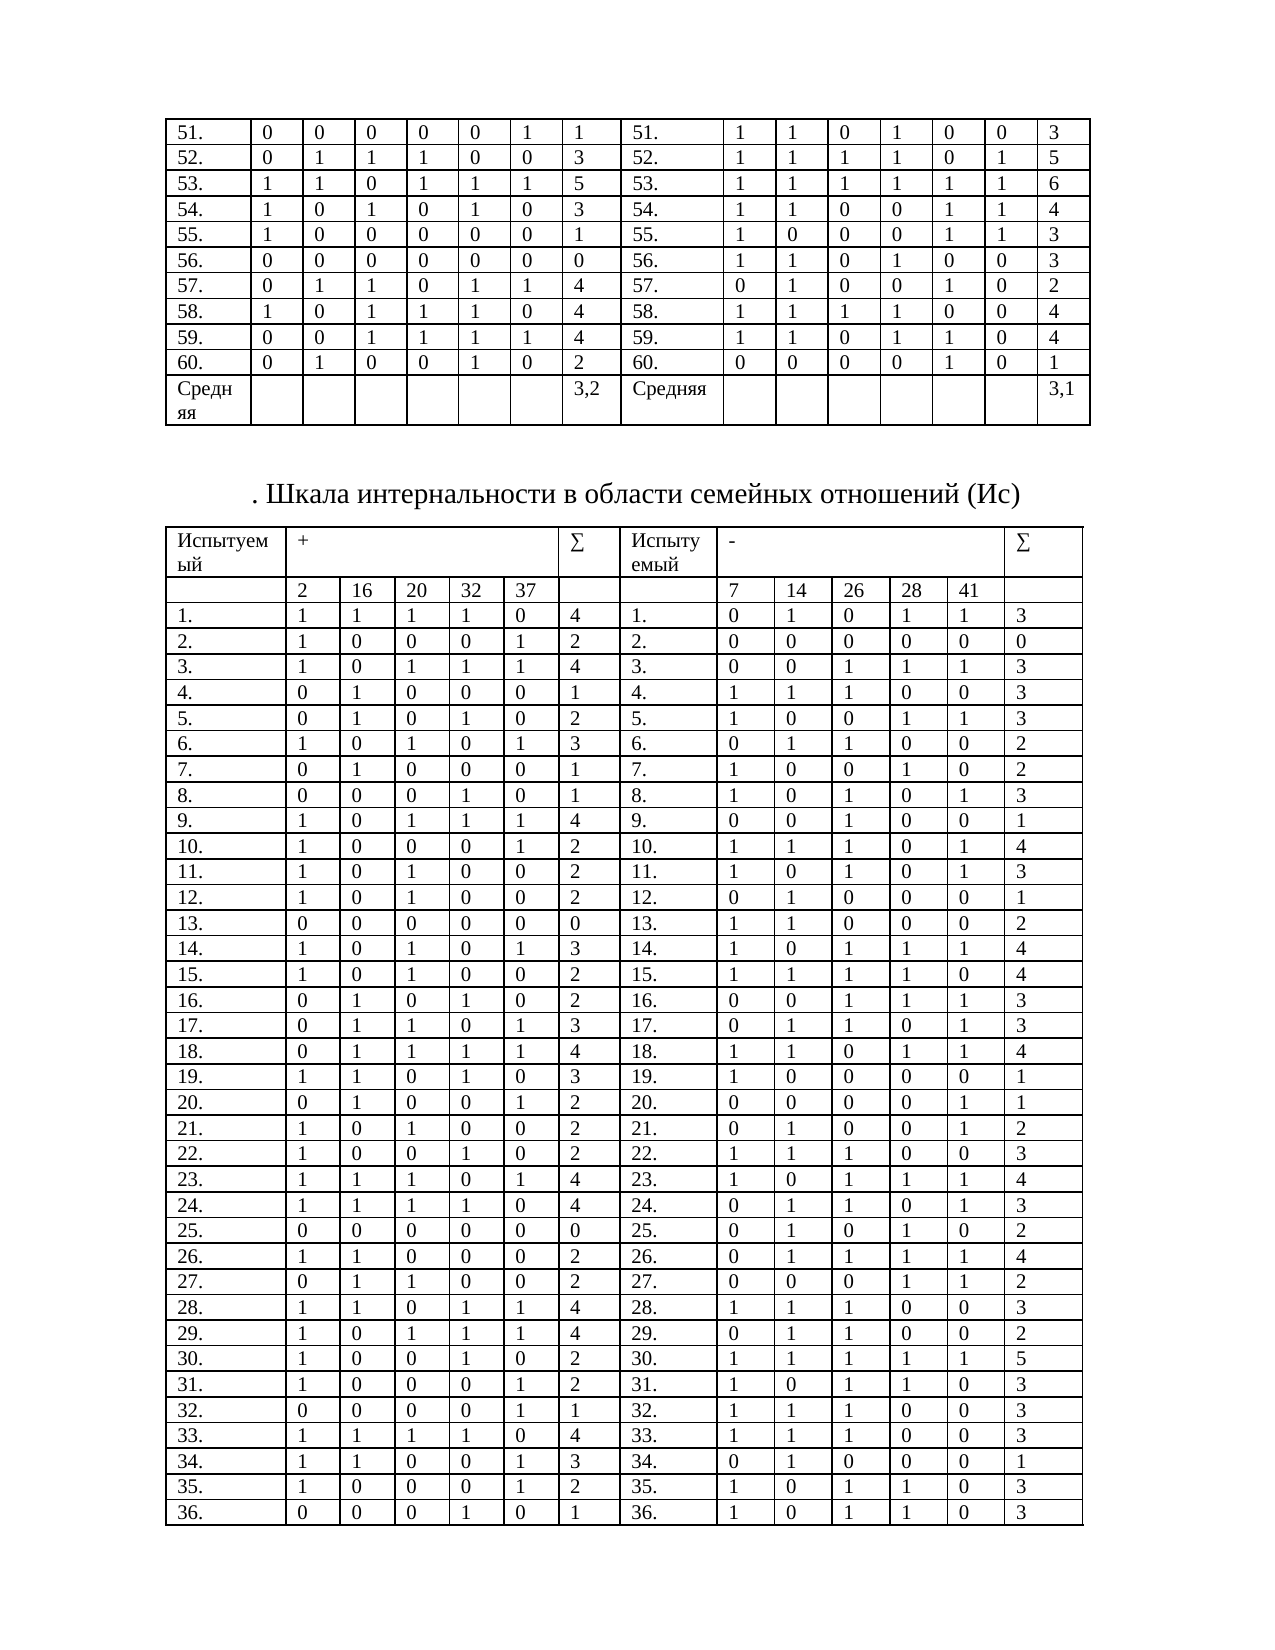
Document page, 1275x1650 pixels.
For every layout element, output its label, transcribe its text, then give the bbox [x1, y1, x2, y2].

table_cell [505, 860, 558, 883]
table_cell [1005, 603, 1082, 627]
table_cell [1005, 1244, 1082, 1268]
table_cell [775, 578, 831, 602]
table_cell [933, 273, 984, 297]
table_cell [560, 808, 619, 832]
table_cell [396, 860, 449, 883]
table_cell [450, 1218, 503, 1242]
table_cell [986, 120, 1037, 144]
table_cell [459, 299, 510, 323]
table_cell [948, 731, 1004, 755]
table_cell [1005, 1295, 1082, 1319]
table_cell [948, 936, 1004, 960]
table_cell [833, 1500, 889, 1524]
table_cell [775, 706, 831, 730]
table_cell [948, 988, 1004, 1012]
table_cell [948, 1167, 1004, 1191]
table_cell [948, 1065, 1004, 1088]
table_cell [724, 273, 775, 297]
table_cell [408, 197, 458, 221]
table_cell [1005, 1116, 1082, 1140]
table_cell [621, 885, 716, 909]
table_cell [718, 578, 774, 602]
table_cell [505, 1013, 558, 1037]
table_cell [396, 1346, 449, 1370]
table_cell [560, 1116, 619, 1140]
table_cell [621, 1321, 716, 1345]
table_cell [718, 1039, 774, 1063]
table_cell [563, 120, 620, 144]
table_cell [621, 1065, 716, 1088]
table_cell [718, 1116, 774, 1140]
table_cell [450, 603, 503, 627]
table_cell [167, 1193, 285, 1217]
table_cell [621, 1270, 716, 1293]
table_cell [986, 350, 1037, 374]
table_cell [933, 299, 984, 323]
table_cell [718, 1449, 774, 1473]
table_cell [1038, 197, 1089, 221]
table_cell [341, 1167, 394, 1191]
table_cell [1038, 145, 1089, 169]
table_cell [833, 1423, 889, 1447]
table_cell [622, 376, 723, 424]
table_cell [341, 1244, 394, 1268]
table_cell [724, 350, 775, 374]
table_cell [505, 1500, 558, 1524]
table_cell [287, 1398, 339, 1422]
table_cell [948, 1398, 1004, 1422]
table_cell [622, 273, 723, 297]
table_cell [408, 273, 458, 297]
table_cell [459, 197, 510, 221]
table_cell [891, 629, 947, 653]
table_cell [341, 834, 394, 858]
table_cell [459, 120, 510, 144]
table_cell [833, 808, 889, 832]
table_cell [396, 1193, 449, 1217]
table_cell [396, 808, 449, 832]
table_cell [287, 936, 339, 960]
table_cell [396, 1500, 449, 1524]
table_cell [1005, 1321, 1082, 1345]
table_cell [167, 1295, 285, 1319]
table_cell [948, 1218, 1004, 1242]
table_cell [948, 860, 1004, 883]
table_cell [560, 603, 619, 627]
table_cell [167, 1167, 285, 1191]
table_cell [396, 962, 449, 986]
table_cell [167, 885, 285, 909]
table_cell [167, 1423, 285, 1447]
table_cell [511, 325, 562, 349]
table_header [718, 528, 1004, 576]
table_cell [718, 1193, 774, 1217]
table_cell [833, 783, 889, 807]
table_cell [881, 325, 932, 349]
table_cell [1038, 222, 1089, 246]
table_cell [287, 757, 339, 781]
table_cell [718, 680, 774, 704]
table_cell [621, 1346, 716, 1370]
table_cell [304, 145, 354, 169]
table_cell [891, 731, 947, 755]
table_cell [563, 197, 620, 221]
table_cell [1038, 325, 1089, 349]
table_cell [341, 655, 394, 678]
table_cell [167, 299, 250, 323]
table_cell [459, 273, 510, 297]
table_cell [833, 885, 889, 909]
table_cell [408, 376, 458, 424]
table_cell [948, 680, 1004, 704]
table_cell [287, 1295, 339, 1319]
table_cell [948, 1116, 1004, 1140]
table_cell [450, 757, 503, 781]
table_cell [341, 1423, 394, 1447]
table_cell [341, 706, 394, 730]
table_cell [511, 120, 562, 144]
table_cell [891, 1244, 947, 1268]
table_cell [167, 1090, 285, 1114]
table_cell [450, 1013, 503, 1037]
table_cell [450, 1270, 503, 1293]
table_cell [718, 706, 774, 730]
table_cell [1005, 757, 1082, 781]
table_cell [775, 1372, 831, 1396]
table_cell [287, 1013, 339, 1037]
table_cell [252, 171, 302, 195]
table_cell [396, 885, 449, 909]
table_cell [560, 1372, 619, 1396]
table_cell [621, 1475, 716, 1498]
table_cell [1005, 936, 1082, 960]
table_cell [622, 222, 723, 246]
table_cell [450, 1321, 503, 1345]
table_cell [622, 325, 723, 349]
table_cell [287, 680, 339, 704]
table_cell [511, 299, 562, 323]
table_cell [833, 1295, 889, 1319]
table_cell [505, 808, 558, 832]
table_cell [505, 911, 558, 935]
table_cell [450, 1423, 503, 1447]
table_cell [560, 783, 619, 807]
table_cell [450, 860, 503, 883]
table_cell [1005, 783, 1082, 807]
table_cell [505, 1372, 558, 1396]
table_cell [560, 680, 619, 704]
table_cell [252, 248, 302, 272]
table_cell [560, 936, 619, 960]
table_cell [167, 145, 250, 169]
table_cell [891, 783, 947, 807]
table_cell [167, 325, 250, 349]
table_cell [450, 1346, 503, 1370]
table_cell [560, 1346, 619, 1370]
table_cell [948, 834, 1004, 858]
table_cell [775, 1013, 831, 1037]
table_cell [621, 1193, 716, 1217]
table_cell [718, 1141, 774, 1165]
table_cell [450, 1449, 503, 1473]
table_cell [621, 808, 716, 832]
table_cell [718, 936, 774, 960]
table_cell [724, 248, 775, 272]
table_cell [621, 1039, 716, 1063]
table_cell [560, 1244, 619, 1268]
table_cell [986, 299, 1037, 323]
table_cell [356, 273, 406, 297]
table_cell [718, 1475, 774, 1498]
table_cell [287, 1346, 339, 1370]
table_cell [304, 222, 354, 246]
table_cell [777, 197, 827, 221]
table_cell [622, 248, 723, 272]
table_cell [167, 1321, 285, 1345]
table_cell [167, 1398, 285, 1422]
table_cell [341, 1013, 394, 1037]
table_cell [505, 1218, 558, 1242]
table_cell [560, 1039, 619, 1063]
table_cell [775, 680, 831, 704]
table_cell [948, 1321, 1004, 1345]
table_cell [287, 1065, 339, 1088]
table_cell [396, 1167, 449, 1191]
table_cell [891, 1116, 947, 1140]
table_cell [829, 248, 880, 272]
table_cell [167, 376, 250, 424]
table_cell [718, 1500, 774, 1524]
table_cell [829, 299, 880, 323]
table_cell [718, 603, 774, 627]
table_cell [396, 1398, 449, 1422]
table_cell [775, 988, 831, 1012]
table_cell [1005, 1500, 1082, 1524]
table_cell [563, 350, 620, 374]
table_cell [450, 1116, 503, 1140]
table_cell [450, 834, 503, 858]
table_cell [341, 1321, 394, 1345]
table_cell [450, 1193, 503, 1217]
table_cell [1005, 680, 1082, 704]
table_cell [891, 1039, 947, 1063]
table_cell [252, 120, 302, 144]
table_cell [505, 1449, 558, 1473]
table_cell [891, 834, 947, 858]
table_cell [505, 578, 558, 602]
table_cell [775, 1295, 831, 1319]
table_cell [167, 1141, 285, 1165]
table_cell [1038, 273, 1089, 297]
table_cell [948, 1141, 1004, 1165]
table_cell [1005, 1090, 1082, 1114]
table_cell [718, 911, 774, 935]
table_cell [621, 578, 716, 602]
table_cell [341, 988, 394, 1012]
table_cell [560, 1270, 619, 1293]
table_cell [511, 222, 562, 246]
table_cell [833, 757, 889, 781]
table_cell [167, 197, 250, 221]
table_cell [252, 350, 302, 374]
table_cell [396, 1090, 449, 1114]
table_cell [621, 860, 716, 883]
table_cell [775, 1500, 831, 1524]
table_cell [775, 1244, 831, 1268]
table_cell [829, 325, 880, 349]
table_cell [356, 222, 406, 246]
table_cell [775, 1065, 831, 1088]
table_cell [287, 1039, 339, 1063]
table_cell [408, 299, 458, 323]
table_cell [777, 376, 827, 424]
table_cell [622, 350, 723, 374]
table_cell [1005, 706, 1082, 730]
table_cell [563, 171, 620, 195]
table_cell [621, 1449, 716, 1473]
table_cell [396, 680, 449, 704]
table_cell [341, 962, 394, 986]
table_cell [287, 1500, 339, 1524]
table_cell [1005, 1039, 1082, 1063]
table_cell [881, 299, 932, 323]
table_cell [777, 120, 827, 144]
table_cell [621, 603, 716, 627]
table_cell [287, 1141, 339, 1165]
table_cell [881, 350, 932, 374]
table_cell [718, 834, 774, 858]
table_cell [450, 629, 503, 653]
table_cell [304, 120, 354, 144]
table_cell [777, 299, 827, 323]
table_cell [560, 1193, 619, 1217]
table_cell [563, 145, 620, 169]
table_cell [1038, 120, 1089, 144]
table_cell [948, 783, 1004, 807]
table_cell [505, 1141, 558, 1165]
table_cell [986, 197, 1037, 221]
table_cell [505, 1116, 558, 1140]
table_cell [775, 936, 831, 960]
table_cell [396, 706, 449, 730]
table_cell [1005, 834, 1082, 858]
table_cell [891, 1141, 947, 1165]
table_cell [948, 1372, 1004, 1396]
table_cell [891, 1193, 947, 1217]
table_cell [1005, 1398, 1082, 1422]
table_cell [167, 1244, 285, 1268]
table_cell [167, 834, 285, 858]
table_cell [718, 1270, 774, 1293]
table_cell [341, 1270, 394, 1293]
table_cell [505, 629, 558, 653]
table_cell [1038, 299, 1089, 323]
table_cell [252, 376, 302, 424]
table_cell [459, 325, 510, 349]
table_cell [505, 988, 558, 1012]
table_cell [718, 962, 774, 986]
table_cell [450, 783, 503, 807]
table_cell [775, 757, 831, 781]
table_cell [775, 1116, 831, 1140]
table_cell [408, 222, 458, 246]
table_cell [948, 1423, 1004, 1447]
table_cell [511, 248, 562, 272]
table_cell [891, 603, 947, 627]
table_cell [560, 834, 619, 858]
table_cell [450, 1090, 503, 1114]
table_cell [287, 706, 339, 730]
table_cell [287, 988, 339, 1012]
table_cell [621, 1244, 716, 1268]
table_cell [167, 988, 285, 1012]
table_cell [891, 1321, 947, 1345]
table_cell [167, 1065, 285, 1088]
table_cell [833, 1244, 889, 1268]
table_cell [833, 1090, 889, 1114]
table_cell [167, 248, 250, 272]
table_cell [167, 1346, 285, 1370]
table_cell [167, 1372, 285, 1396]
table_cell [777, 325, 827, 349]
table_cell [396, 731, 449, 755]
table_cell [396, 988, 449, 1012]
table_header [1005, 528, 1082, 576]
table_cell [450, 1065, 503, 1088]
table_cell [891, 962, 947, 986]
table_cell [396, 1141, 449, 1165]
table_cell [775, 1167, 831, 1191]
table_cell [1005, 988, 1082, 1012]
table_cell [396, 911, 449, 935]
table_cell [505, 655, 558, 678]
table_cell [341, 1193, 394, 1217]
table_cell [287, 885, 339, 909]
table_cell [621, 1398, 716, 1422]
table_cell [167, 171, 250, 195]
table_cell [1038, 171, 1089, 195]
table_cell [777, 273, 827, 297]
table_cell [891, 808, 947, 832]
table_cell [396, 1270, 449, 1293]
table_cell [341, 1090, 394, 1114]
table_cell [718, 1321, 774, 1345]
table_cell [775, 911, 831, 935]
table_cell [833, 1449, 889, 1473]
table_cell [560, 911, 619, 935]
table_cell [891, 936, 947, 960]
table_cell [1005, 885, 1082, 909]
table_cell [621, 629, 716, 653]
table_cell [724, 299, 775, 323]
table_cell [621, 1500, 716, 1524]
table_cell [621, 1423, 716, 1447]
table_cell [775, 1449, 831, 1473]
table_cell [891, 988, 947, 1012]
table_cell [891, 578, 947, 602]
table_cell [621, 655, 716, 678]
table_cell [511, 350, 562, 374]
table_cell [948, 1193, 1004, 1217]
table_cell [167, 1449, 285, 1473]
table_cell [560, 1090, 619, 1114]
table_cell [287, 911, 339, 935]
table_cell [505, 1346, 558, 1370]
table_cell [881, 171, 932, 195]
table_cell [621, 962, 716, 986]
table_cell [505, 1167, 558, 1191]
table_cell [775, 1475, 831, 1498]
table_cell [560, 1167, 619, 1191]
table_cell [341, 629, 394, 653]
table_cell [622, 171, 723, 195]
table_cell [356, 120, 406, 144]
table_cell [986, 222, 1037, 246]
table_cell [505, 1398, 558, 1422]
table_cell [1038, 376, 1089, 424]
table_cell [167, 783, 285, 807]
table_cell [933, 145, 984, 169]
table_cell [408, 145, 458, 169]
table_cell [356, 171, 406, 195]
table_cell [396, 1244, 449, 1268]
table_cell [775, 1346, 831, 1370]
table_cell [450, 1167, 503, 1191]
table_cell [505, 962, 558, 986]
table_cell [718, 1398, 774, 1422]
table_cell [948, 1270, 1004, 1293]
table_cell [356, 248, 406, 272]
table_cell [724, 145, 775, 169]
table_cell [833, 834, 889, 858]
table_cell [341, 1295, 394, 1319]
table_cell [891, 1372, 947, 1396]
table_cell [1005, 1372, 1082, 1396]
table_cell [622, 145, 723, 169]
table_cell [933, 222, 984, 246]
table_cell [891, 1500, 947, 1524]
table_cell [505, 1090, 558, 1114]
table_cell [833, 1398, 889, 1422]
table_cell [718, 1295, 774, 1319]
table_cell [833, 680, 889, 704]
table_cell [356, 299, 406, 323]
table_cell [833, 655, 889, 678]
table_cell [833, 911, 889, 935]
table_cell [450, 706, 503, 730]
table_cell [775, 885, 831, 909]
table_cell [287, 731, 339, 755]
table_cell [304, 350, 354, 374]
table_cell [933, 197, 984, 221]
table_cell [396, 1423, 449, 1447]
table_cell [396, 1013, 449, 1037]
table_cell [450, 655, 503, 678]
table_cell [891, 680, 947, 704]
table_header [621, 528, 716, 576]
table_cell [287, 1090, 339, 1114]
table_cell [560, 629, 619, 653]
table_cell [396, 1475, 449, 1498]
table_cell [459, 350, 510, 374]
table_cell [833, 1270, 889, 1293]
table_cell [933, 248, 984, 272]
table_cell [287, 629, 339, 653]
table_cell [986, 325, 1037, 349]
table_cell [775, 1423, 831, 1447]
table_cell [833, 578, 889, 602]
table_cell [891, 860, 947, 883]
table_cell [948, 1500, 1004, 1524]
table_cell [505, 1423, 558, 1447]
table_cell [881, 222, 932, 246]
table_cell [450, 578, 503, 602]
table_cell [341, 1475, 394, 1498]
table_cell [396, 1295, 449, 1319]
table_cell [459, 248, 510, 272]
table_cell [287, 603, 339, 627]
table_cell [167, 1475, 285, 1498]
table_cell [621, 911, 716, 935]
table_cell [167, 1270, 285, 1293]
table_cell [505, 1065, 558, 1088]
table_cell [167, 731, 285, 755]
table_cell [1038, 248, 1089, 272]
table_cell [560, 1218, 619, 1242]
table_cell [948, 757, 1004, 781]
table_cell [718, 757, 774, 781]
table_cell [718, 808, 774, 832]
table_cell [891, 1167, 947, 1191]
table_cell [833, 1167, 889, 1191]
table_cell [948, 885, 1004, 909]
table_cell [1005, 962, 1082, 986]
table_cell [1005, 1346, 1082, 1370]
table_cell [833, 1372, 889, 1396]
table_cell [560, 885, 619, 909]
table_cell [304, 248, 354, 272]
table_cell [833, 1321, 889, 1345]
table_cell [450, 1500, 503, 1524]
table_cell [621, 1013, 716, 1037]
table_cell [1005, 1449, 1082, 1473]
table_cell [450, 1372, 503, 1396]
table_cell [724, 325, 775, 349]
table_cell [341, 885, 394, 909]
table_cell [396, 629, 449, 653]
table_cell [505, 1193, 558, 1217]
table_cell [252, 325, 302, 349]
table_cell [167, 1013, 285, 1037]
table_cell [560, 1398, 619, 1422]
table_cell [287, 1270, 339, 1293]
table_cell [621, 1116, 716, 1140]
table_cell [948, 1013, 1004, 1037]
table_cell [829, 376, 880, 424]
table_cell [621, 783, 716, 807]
text . Шкала интернальности в области семейных отношений (Ис) [177, 476, 1186, 509]
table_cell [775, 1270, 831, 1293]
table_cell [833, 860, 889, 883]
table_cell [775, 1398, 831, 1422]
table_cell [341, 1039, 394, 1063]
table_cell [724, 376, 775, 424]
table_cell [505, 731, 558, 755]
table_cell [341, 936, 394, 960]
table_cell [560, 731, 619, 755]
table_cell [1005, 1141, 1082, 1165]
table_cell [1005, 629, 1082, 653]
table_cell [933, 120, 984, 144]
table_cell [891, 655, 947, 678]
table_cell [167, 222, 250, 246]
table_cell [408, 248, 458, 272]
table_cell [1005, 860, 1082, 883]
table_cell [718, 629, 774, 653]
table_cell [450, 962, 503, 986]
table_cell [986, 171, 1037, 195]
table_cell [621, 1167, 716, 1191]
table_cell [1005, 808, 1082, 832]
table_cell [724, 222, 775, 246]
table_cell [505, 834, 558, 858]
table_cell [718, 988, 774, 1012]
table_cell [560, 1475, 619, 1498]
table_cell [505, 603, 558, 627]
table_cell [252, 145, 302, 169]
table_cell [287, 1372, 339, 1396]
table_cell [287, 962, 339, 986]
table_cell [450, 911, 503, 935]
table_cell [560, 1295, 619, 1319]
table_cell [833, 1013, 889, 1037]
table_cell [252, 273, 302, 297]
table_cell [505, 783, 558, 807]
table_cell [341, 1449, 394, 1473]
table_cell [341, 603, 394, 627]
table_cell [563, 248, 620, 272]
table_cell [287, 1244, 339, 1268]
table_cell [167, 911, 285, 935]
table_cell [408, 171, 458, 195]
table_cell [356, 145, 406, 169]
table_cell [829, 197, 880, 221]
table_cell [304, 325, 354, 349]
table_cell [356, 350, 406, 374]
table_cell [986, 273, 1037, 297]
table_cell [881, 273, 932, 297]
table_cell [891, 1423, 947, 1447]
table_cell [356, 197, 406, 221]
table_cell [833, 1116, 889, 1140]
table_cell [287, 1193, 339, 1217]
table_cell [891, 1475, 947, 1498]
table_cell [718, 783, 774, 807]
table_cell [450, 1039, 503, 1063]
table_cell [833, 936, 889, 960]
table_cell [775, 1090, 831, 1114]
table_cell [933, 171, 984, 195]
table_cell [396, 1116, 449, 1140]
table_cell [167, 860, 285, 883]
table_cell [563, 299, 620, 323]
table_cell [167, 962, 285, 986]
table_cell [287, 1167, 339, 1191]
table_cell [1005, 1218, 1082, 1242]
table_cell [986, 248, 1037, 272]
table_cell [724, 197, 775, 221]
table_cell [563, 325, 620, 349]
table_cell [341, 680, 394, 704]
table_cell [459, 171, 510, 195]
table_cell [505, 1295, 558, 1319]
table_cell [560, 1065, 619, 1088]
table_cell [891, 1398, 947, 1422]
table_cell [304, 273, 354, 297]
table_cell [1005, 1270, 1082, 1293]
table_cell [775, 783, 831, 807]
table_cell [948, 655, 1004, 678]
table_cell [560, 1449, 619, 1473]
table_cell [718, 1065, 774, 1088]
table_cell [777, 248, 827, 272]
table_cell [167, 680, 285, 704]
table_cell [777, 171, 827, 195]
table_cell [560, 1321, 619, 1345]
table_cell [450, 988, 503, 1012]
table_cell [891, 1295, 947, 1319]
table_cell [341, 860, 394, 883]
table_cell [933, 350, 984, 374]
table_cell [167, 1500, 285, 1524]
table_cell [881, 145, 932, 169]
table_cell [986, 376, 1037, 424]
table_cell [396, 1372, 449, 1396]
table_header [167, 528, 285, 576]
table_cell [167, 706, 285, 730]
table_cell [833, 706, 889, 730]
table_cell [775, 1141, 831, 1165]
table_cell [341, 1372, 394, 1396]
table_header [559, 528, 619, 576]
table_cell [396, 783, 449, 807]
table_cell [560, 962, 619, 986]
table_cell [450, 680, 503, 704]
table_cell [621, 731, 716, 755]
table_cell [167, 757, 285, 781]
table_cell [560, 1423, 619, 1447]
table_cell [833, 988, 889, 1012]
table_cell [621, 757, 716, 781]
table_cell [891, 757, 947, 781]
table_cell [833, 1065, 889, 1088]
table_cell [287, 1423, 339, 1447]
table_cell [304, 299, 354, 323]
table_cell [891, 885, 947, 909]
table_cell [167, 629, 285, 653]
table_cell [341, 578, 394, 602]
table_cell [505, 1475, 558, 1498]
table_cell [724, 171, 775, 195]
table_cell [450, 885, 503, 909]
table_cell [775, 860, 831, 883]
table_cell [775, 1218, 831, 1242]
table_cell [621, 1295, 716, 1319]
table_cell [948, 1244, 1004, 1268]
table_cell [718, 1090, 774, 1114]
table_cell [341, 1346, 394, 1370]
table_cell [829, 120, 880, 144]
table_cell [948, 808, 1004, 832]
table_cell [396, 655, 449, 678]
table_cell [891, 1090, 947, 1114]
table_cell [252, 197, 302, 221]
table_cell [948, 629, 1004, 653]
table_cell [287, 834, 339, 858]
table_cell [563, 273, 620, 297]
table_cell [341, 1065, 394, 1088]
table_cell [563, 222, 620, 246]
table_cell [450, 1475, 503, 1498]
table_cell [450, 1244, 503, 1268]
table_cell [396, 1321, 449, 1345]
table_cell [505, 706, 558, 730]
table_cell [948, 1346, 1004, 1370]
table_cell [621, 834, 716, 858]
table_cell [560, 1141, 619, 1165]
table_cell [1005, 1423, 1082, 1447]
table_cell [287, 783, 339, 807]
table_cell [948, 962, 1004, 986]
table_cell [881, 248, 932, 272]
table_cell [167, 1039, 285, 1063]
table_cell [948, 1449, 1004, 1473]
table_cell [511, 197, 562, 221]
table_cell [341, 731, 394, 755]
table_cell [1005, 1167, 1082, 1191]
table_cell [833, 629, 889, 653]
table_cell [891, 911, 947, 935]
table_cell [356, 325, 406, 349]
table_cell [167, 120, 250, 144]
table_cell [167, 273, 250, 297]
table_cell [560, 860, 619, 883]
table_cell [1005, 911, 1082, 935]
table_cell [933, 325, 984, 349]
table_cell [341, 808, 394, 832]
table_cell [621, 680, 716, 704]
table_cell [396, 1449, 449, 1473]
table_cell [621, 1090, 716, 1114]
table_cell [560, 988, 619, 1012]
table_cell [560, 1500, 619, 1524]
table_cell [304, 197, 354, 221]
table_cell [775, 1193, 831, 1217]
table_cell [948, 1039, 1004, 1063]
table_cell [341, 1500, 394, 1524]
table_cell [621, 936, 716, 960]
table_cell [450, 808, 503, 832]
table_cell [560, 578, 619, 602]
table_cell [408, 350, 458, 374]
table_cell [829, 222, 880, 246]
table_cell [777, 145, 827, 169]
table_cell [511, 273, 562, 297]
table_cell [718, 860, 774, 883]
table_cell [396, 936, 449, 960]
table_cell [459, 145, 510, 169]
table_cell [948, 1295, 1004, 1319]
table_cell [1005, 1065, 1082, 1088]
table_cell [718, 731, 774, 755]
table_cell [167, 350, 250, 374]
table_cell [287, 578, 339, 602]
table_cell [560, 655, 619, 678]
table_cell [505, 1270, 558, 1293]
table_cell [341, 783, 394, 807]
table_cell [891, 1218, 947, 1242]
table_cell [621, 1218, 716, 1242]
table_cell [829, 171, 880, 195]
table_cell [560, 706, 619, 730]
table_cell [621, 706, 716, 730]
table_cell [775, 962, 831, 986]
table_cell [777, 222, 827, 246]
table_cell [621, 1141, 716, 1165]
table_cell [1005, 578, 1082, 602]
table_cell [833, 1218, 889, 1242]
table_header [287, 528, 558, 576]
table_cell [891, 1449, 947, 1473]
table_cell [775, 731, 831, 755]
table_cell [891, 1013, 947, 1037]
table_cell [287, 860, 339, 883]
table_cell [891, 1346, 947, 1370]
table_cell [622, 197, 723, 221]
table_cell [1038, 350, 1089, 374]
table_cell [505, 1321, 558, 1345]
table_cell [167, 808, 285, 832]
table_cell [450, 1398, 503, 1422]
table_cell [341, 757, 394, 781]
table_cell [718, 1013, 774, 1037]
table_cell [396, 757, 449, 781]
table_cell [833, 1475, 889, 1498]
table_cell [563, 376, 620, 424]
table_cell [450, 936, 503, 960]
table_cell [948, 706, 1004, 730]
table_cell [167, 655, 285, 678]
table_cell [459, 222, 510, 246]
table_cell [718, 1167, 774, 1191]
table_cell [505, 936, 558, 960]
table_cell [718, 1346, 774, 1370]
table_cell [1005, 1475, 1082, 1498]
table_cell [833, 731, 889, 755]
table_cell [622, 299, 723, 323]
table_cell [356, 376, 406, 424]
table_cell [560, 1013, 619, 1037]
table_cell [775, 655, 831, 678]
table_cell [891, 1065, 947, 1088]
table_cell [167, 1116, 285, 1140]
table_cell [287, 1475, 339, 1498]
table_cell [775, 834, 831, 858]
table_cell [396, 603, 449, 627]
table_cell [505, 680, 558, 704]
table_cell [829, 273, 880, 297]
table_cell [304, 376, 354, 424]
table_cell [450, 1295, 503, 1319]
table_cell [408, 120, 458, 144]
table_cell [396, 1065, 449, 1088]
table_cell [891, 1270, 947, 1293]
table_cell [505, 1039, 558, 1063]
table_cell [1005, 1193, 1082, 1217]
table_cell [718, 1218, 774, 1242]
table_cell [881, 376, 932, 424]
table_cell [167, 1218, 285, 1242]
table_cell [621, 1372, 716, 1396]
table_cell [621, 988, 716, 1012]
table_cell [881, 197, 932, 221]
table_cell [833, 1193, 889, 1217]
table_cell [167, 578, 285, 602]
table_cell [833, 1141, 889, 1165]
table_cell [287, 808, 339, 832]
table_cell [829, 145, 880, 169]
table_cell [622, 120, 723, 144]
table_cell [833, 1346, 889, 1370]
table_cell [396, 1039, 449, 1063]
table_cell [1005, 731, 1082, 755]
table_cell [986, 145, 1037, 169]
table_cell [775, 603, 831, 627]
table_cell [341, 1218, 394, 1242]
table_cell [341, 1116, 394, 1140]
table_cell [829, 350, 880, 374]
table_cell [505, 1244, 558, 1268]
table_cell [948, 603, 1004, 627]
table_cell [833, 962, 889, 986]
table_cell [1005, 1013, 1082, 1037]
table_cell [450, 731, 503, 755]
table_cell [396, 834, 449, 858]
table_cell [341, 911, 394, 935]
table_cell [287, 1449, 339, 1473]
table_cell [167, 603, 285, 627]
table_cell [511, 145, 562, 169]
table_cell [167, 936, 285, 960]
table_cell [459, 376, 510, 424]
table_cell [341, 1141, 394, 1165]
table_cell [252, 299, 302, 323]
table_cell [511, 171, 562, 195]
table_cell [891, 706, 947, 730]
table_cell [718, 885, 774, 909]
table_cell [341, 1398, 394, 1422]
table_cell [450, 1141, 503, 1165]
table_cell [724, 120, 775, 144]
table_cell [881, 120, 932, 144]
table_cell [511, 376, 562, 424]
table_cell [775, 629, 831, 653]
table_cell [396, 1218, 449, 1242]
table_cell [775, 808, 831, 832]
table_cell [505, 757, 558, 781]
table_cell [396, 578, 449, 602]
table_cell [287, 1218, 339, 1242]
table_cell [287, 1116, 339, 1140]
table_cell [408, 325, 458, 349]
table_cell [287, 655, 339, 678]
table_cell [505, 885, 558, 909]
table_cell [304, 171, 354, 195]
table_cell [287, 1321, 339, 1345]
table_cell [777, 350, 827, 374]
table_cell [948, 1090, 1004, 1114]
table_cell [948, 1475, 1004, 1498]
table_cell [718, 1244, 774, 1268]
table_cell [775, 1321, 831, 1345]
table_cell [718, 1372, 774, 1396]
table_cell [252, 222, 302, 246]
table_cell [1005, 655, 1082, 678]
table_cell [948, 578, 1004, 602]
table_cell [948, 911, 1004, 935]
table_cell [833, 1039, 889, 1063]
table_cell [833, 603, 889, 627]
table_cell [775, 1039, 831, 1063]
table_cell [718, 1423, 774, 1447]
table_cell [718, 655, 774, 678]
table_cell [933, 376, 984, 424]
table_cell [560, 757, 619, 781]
